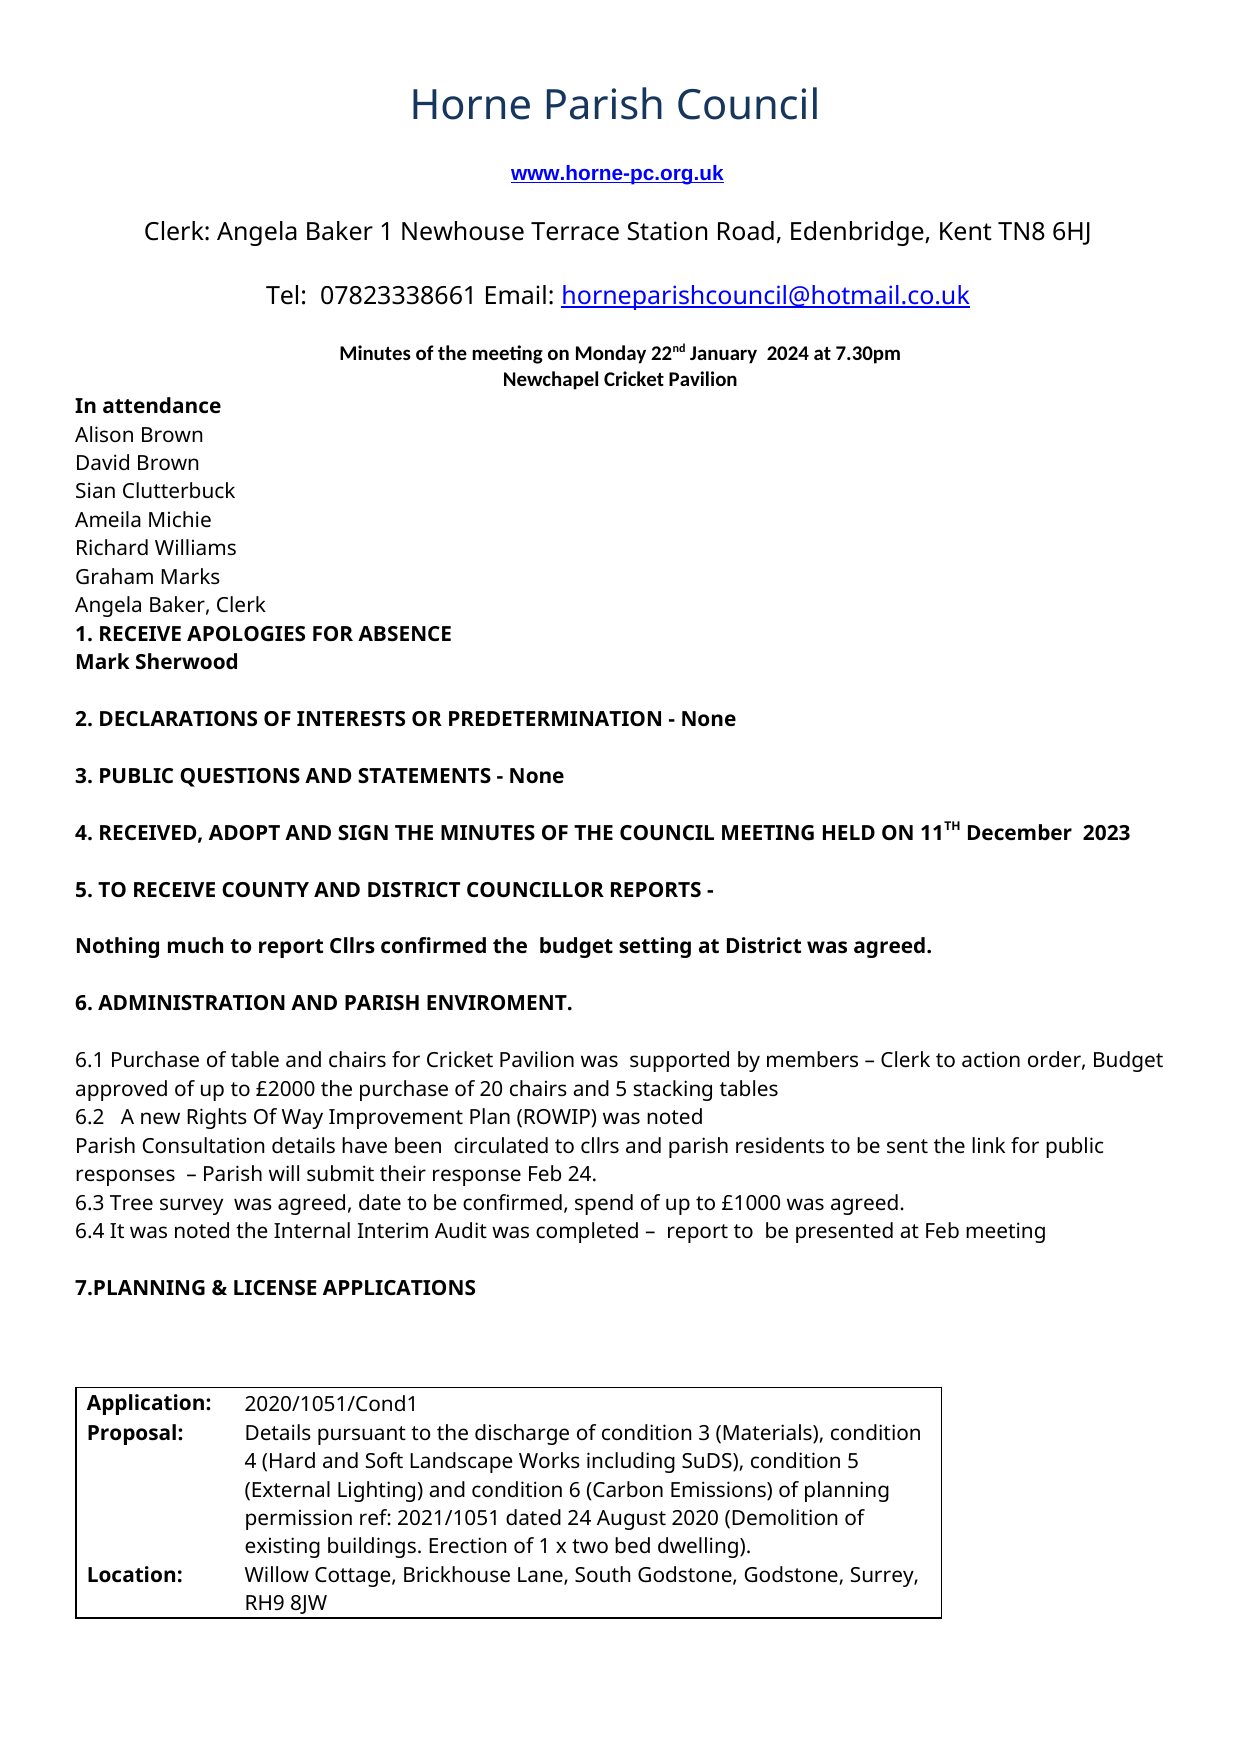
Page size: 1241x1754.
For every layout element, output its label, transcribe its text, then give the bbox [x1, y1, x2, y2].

text 6.3 Tree survey was agreed, date to be confirmed, spend of up to £1000 was agreed. [75, 1188, 1165, 1216]
text 5. TO RECEIVE COUNTY AND DISTRICT COUNCILLOR REPORTS - [75, 875, 1165, 903]
text 2. DECLARATIONS OF INTERESTS OR PREDETERMINATION - None [75, 704, 1165, 733]
text 6.4 It was noted the Internal Interim Audit was completed – report to be presented at Feb meeting [75, 1216, 1165, 1244]
table_cell Proposal: [77, 1418, 233, 1560]
text Newchapel Cricket Pavilion [75, 366, 1165, 391]
table_header Application: [77, 1388, 233, 1418]
text Richard Williams [75, 533, 1165, 562]
table_cell Willow Cottage, Brickhouse Lane, South Godstone, Godstone, Surrey, RH9 8JW [234, 1560, 941, 1617]
text David Brown [75, 448, 1165, 477]
text Clerk: Angela Baker 1 Newhouse Terrace Station Road, Edenbridge, Kent TN8 6HJ [75, 214, 1165, 248]
text www.horne-pc.org.uk [75, 161, 1165, 185]
text 6.1 Purchase of table and chairs for Cricket Pavilion was supported by members – Clerk to action order, Budget approved of up to £2000 the purchase of 20 chairs and 5 stacking tables [75, 1045, 1165, 1102]
text Angela Baker, Clerk [75, 590, 1165, 619]
text 1. RECEIVE APOLOGIES FOR ABSENCE [75, 619, 1165, 647]
text In attendance [75, 391, 1165, 420]
table_cell Details pursuant to the discharge of condition 3 (Materials), condition 4 (Hard and Soft Landscape Works including SuDS), condition 5 (External Lighting) and condition 6 (Carbon Emissions) of planning permission ref: 2021/1051 dated 24 August 2020 (Demolition of existing buildings. Erection of 1 x two bed dwelling). [234, 1418, 941, 1560]
text 7.PLANNING & LICENSE APPLICATIONS [75, 1273, 1165, 1301]
text Minutes of the meeting on Monday 22nd January 2024 at 7.30pm [75, 341, 1165, 366]
text Nothing much to report Cllrs confirmed the budget setting at District was agreed. [75, 932, 1165, 960]
text Sian Clutterbuck [75, 477, 1165, 505]
text Tel: 07823338661 Email: horneparishcouncil@hotmail.co.uk [75, 277, 1165, 311]
text Alison Brown [75, 420, 1165, 448]
table_cell Location: [77, 1560, 233, 1617]
table_header 2020/1051/Cond1 [234, 1388, 941, 1418]
text 3. PUBLIC QUESTIONS AND STATEMENTS - None [75, 761, 1165, 789]
text Mark Sherwood [75, 647, 1165, 676]
text Horne Parish Council [75, 75, 1165, 132]
text 6.2 A new Rights Of Way Improvement Plan (ROWIP) was noted [75, 1102, 1165, 1131]
text Parish Consultation details have been circulated to cllrs and parish residents to be sent the link for public responses – Parish will submit their response Feb 24. [75, 1131, 1165, 1188]
text 4. RECEIVED, ADOPT AND SIGN THE MINUTES OF THE COUNCIL MEETING HELD ON 11TH December 2023 [75, 818, 1165, 846]
text Graham Marks [75, 562, 1165, 590]
text Ameila Michie [75, 505, 1165, 533]
text 6. ADMINISTRATION AND PARISH ENVIROMENT. [75, 988, 1165, 1017]
